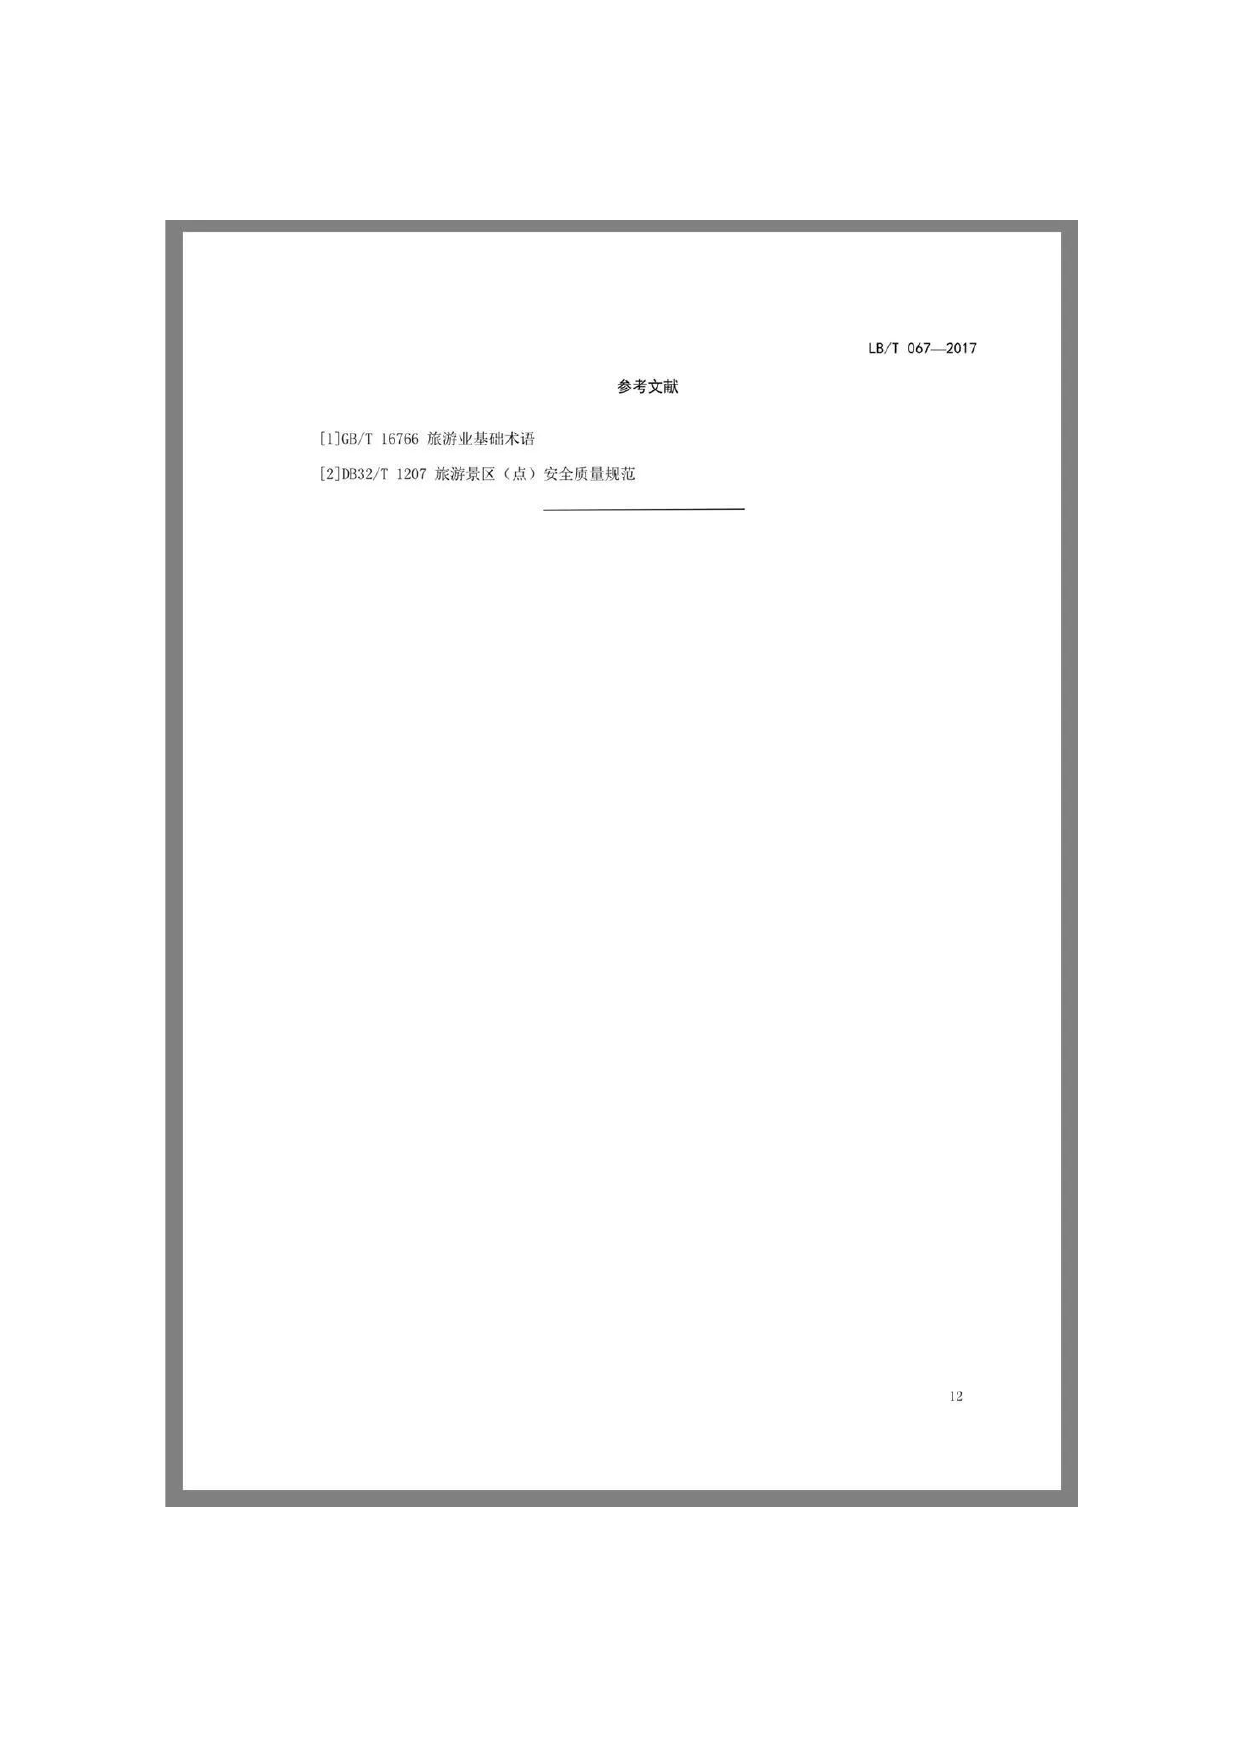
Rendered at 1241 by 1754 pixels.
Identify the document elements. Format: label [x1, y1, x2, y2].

picture [165, 220, 1078, 1507]
